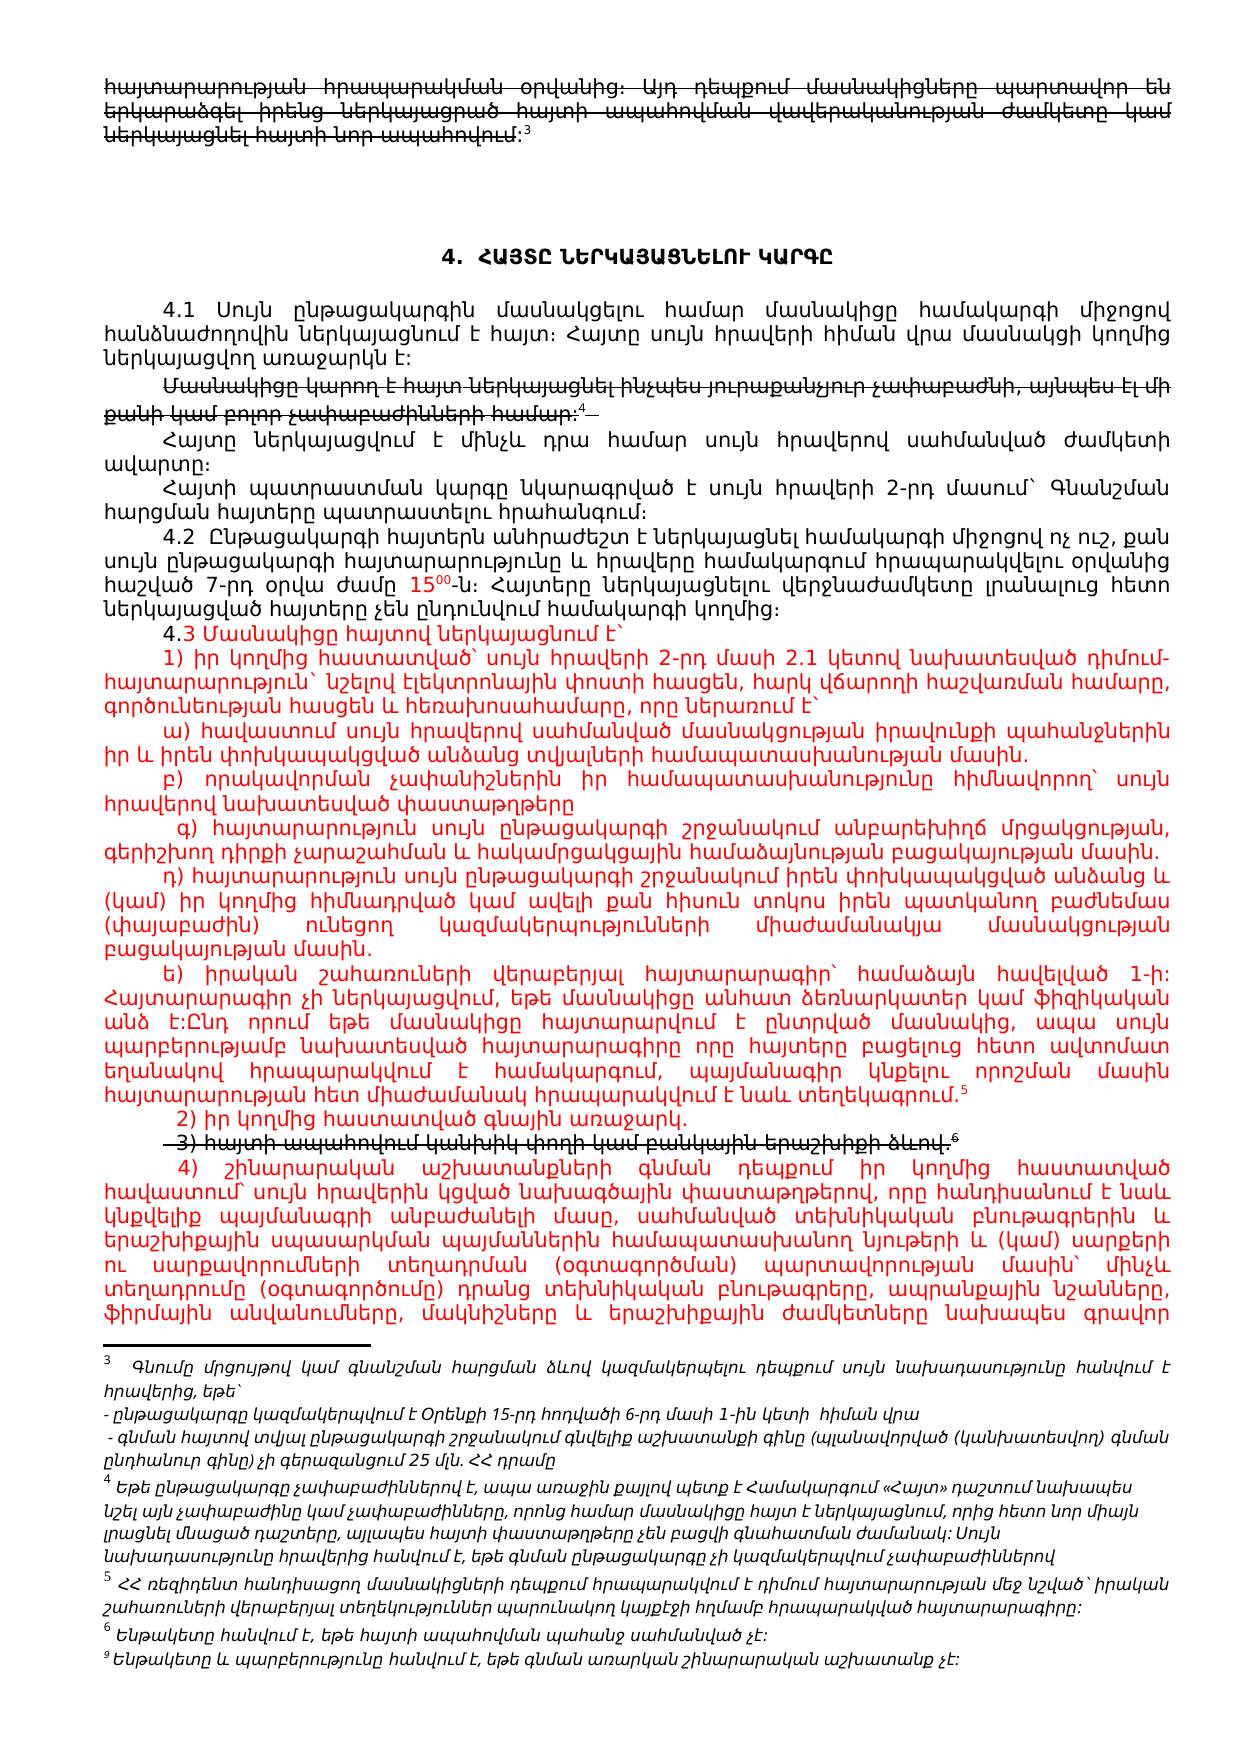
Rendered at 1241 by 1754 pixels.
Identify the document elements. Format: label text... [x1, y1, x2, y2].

text 4.2 Ընթացակարգի հայտերն անհրաժեշտ է ներկայացնել համակարգի միջոցով ոչ ուշ, քան սույն ընթացակարգի հայտարարությունը և հրավերը համակարգում հրապարակվելու օրվանից հաշված 7-րդ օրվա ժամը 1500-ն։ Հայտերը ներկայացնելու վերջնաժամկետը լրանալուց հետո ներկայացված հայտերը չեն ընդունվում համակարգի կողմից։ [103, 525, 1171, 622]
text 4.1 Սույն ընթացակարգին մասնակցելու համար մասնակիցը համակարգի միջոցով հանձնաժողովին ներկայացնում է հայտ։ Հայտը սույն հրավերի հիման վրա մասնակցի կողմից ներկայացվող առաջարկն է: [103, 298, 1171, 371]
text 1) իր կողմից հաստատված՝ սույն հրավերի 2-րդ մասի 2.1 կետով նախատեսված դիմում-հայտարարություն` նշելով էլեկտրոնային փոստի հասցեն, հարկ վճարողի հաշվառման համարը, գործունեության հասցեն և հեռախոսահամարը, որը ներառում է` [103, 646, 1171, 719]
text բ) որակավորման չափանիշներին իր համապատասխանությունը հիմնավորող՝ սույն հրավերով նախատեսված փաստաթղթերը [103, 767, 1171, 816]
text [103, 89, 1171, 112]
text Հայտը ներկայացվում է մինչև դրա համար սույն հրավերով սահմանված ժամկետի ավարտը։ [103, 428, 1171, 476]
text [103, 1156, 1171, 1326]
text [103, 75, 1171, 88]
text ե) իրական շահառուների վերաբերյալ հայտարարագիր՝ համաձայն հավելված 1-ի: Հայտարարագիր չի ներկայացվում, եթե մասնակիցը անհատ ձեռնարկատեր կամ ֆիզիկական անձ է:Ընդ որում եթե մասնակիցը հայտարարվում է ընտրված մասնակից, ապա սույն պարբերությամբ նախատեսված հայտարարագիրը որը հայտերը բացելուց հետո ավտոմատ եղանակով հրապարակվում է համակարգում, պայմանագիր կնքելու որոշման մասին հայտարարության հետ միաժամանակ հրապարակվում է նաև տեղեկագրում. [103, 962, 1171, 1107]
text դ) հայտարարություն սույն ընթացակարգի շրջանակում իրեն փոխկապակցված անձանց և (կամ) իր կողմից հիմնադրված կամ ավելի քան հիսուն տոկոս իրեն պատկանող բաժնեմաս (փայաբաժին) ունեցող կազմակերպությունների միաժամանակյա մասնակցության բացակայության մասին. [103, 864, 1171, 962]
text 3) հայտի ապահովում կանխիկ փողի կամ բանկային երաշխիքի ձևով. [103, 1131, 1171, 1156]
text գ) հայտարարություն սույն ընթացակարգի շրջանակում անբարեխիղճ մրցակցության, գերիշխող դիրքի չարաշահման և հակամրցակցային համաձայնության բացակայության մասին. [103, 816, 1171, 864]
text ա) հավաստում սույն հրավերով սահմանված մասնակցության իրավունքի պահանջներին իր և իրեն փոխկապակցված անձանց տվյալների համապատասխանության մասին. [103, 719, 1171, 767]
text Մասնակիցը կարող է հայտ ներկայացնել ինչպես յուրաքանչյուր չափաբաժնի, այնպես էլ մի քանի կամ բոլոր չափաբաժինների համար: [103, 371, 1171, 428]
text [103, 113, 1171, 148]
text 4. ՀԱՅՏԸ ՆԵՐԿԱՅԱՑՆԵԼՈՒ ԿԱՐԳԸ [103, 245, 1171, 269]
text 4.3 Մասնակիցը հայտով ներկայացնում է` [103, 622, 1171, 646]
text 2) իր կողմից հաստատված գնային առաջարկ. [103, 1107, 1171, 1131]
text Հայտի պատրաստման կարգը նկարագրված է սույն հրավերի 2-րդ մասում` Գնանշման հարցման հայտերը պատրաստելու հրահանգում։ [103, 476, 1171, 525]
